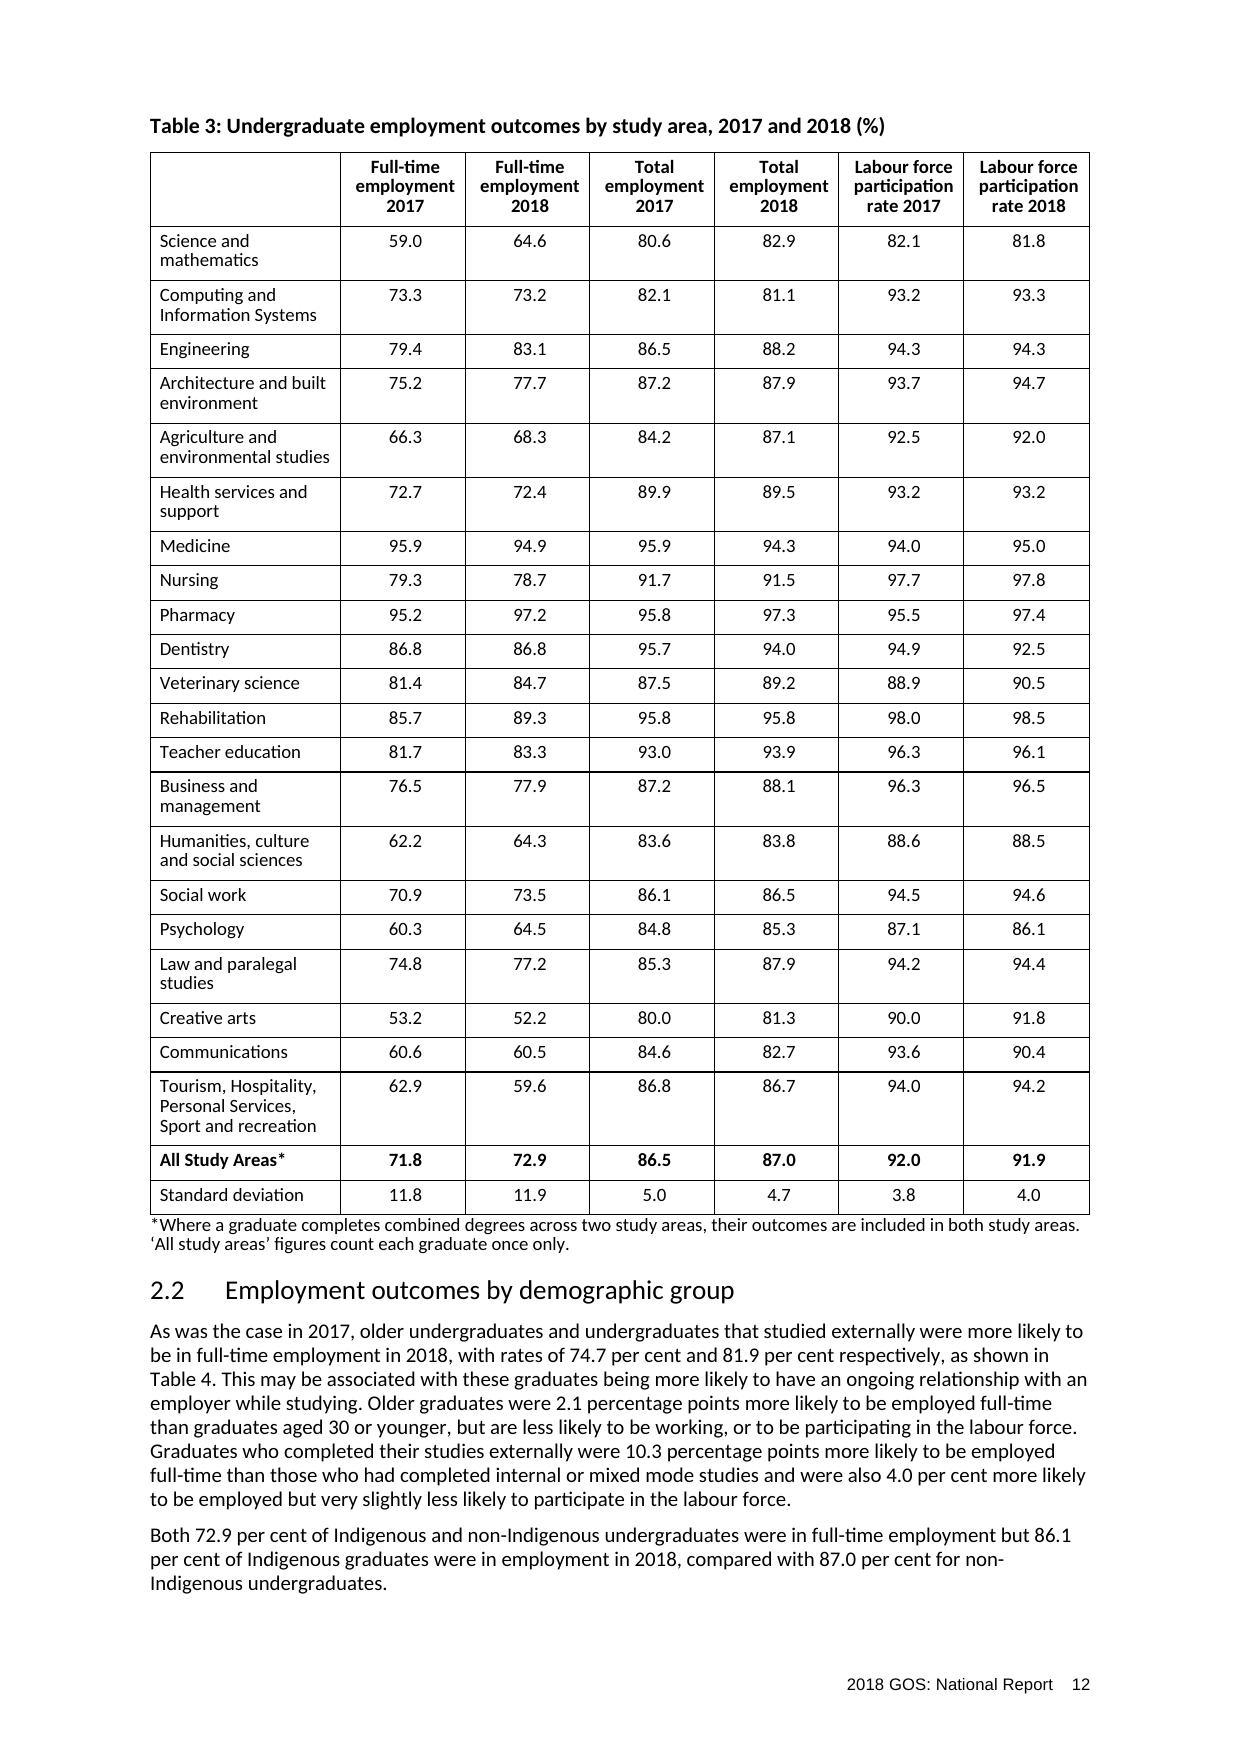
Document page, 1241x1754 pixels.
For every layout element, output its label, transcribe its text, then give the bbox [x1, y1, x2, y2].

table_cell Social work [151, 881, 340, 914]
table_cell 98.5 [964, 704, 1089, 737]
table_cell 96.3 [839, 738, 963, 771]
table_cell 87.9 [715, 950, 838, 1003]
table_cell 97.4 [964, 601, 1089, 634]
table_cell 87.1 [715, 424, 838, 477]
table_cell 94.2 [839, 950, 963, 1003]
table_cell 89.5 [715, 478, 838, 531]
table_cell 81.1 [715, 281, 838, 334]
table_cell 93.2 [839, 478, 963, 531]
table_cell 86.5 [715, 881, 838, 914]
table_cell 73.2 [466, 281, 589, 334]
table_cell 94.4 [964, 950, 1089, 1003]
table_cell 64.5 [466, 915, 589, 948]
table_cell 92.5 [964, 635, 1089, 668]
table_cell 85.3 [590, 950, 714, 1003]
table_cell 70.9 [341, 881, 465, 914]
table_cell 93.2 [964, 478, 1089, 531]
table_cell 97.2 [466, 601, 589, 634]
table_cell 4.7 [715, 1181, 838, 1214]
table_cell 97.8 [964, 566, 1089, 599]
table_cell Creative arts [151, 1004, 340, 1037]
table_header Full-time employment 2018 [466, 153, 589, 226]
table_cell 84.6 [590, 1038, 714, 1071]
table_cell 53.2 [341, 1004, 465, 1037]
table_cell 95.8 [590, 704, 714, 737]
table_cell Veterinary science [151, 669, 340, 703]
table_cell 95.8 [590, 601, 714, 634]
table_cell 95.7 [590, 635, 714, 668]
table_cell 91.5 [715, 566, 838, 599]
table_cell 88.1 [715, 773, 838, 826]
table_cell 94.0 [715, 635, 838, 668]
table_cell 93.3 [964, 281, 1089, 334]
table_cell 77.2 [466, 950, 589, 1003]
table_cell 75.2 [341, 369, 465, 422]
table_cell 86.8 [341, 635, 465, 668]
table_cell 94.3 [715, 532, 838, 565]
table_cell 94.3 [839, 335, 963, 368]
table_header [151, 153, 340, 226]
table_cell 94.3 [964, 335, 1089, 368]
table_cell 94.0 [839, 1073, 963, 1145]
table_cell 11.9 [466, 1181, 589, 1214]
table_cell 86.5 [590, 1146, 714, 1180]
table_cell Health services and support [151, 478, 340, 531]
table_cell Psychology [151, 915, 340, 948]
table_cell Agriculture and environmental studies [151, 424, 340, 477]
table_cell 86.5 [590, 335, 714, 368]
table_cell 87.2 [590, 369, 714, 422]
table_cell 81.7 [341, 738, 465, 771]
table_cell 94.5 [839, 881, 963, 914]
table_header Labour force participation rate 2017 [839, 153, 963, 226]
table_cell Computing and Information Systems [151, 281, 340, 334]
table_cell 88.2 [715, 335, 838, 368]
table_cell Architecture and built environment [151, 369, 340, 422]
table_cell 86.1 [590, 881, 714, 914]
text As was the case in 2017, older undergraduates and undergraduates that studied externally were more likely to be in full-time employment in 2018, with rates of 74.7 per cent and 81.9 per cent respectively, as shown in Table 4. This may be associated with these graduates being more likely to have an ongoing relationship with an employer while studying. Older graduates were 2.1 percentage points more likely to be employed full-time than graduates aged 30 or younger, but are less likely to be working, or to be participating in the labour force. Graduates who completed their studies externally were 10.3 percentage points more likely to be employed full-time than those who had completed internal or mixed mode studies and were also 4.0 per cent more likely to be employed but very slightly less likely to participate in the labour force. [150, 1319, 1090, 1511]
table_cell 94.2 [964, 1073, 1089, 1145]
table_cell Science and mathematics [151, 227, 340, 280]
table_cell 96.1 [964, 738, 1089, 771]
table_cell 90.5 [964, 669, 1089, 703]
table_cell 89.2 [715, 669, 838, 703]
table_cell Dentistry [151, 635, 340, 668]
table_cell 93.2 [839, 281, 963, 334]
table_cell 93.0 [590, 738, 714, 771]
table_cell Humanities, culture and social sciences [151, 827, 340, 880]
table_cell 92.0 [839, 1146, 963, 1180]
table_cell 82.1 [839, 227, 963, 280]
table_cell 80.0 [590, 1004, 714, 1037]
table_cell 91.9 [964, 1146, 1089, 1180]
table_cell 64.3 [466, 827, 589, 880]
table_cell 66.3 [341, 424, 465, 477]
table_cell 86.8 [466, 635, 589, 668]
table_cell 95.5 [839, 601, 963, 634]
table_cell 84.2 [590, 424, 714, 477]
table_cell 96.5 [964, 773, 1089, 826]
table_cell 60.5 [466, 1038, 589, 1071]
table_cell 95.9 [590, 532, 714, 565]
table_cell 11.8 [341, 1181, 465, 1214]
table_cell 72.4 [466, 478, 589, 531]
table_cell Communications [151, 1038, 340, 1071]
table_cell 84.8 [590, 915, 714, 948]
table_cell 77.7 [466, 369, 589, 422]
table_cell Tourism, Hospitality, Personal Services, Sport and recreation [151, 1073, 340, 1145]
table_cell 96.3 [839, 773, 963, 826]
table_cell 86.7 [715, 1073, 838, 1145]
table_cell 5.0 [590, 1181, 714, 1214]
table_cell 59.6 [466, 1073, 589, 1145]
table_header Total employment 2018 [715, 153, 838, 226]
table_cell 78.7 [466, 566, 589, 599]
text Both 72.9 per cent of Indigenous and non-Indigenous undergraduates were in full-time employment but 86.1 per cent of Indigenous graduates were in employment in 2018, compared with 87.0 per cent for non-Indigenous undergraduates. [150, 1523, 1090, 1595]
table_cell 60.3 [341, 915, 465, 948]
table_cell 81.8 [964, 227, 1089, 280]
table_cell 97.7 [839, 566, 963, 599]
table_cell Rehabilitation [151, 704, 340, 737]
table_cell 95.0 [964, 532, 1089, 565]
table_cell 95.2 [341, 601, 465, 634]
table_cell All Study Areas* [151, 1146, 340, 1180]
table_cell 68.3 [466, 424, 589, 477]
table_cell 60.6 [341, 1038, 465, 1071]
table_cell 82.7 [715, 1038, 838, 1071]
table_cell 88.5 [964, 827, 1089, 880]
table_cell 92.0 [964, 424, 1089, 477]
table_cell 89.9 [590, 478, 714, 531]
table_cell 87.2 [590, 773, 714, 826]
table_cell 91.7 [590, 566, 714, 599]
table_cell 59.0 [341, 227, 465, 280]
subtitle 2.2 Employment outcomes by demographic group [150, 1273, 1090, 1307]
table_cell 83.6 [590, 827, 714, 880]
table_cell 88.6 [839, 827, 963, 880]
table_cell 92.5 [839, 424, 963, 477]
table_cell 72.9 [466, 1146, 589, 1180]
table_cell 62.2 [341, 827, 465, 880]
table_cell 89.3 [466, 704, 589, 737]
table_cell 93.7 [839, 369, 963, 422]
table_cell 94.6 [964, 881, 1089, 914]
table_cell 93.9 [715, 738, 838, 771]
table_cell 87.0 [715, 1146, 838, 1180]
table_cell 90.0 [839, 1004, 963, 1037]
table_cell 94.9 [466, 532, 589, 565]
table_cell 86.8 [590, 1073, 714, 1145]
table_cell 83.3 [466, 738, 589, 771]
table_cell 77.9 [466, 773, 589, 826]
table_cell 3.8 [839, 1181, 963, 1214]
table_cell 93.6 [839, 1038, 963, 1071]
title Table 3: Undergraduate employment outcomes by study area, 2017 and 2018 (%) [150, 112, 1090, 139]
table_cell 62.9 [341, 1073, 465, 1145]
table_cell 74.8 [341, 950, 465, 1003]
table_cell 72.7 [341, 478, 465, 531]
table_cell 94.7 [964, 369, 1089, 422]
table_cell 87.9 [715, 369, 838, 422]
table_cell 87.1 [839, 915, 963, 948]
text *Where a graduate completes combined degrees across two study areas, their outcomes are included in both study areas. ‘All study areas’ figures count each graduate once only. [150, 1215, 1090, 1255]
table_cell 98.0 [839, 704, 963, 737]
table_header Total employment 2017 [590, 153, 714, 226]
table_cell 95.9 [341, 532, 465, 565]
table_cell 84.7 [466, 669, 589, 703]
table_cell Medicine [151, 532, 340, 565]
table_cell 52.2 [466, 1004, 589, 1037]
table_cell Engineering [151, 335, 340, 368]
table_cell 76.5 [341, 773, 465, 826]
table_cell 94.9 [839, 635, 963, 668]
table_cell 88.9 [839, 669, 963, 703]
table_cell 85.7 [341, 704, 465, 737]
table_cell Law and paralegal studies [151, 950, 340, 1003]
table_cell 4.0 [964, 1181, 1089, 1214]
table_cell 71.8 [341, 1146, 465, 1180]
table_cell 87.5 [590, 669, 714, 703]
table_cell 90.4 [964, 1038, 1089, 1071]
table_cell 85.3 [715, 915, 838, 948]
table_cell Standard deviation [151, 1181, 340, 1214]
table_cell 79.3 [341, 566, 465, 599]
table_cell 82.1 [590, 281, 714, 334]
table_cell 83.1 [466, 335, 589, 368]
table_cell 83.8 [715, 827, 838, 880]
table_cell 91.8 [964, 1004, 1089, 1037]
table_cell Business and management [151, 773, 340, 826]
table_cell 94.0 [839, 532, 963, 565]
table_cell 97.3 [715, 601, 838, 634]
table_cell 81.4 [341, 669, 465, 703]
table_cell 79.4 [341, 335, 465, 368]
table_header Labour force participation rate 2018 [964, 153, 1089, 226]
table_cell 80.6 [590, 227, 714, 280]
table_cell 95.8 [715, 704, 838, 737]
table_header Full-time employment 2017 [341, 153, 465, 226]
table_cell 81.3 [715, 1004, 838, 1037]
table_cell Nursing [151, 566, 340, 599]
table_cell 73.3 [341, 281, 465, 334]
table_cell 64.6 [466, 227, 589, 280]
table_cell Pharmacy [151, 601, 340, 634]
table_cell 82.9 [715, 227, 838, 280]
table_cell 86.1 [964, 915, 1089, 948]
table_cell Teacher education [151, 738, 340, 771]
table_cell 73.5 [466, 881, 589, 914]
